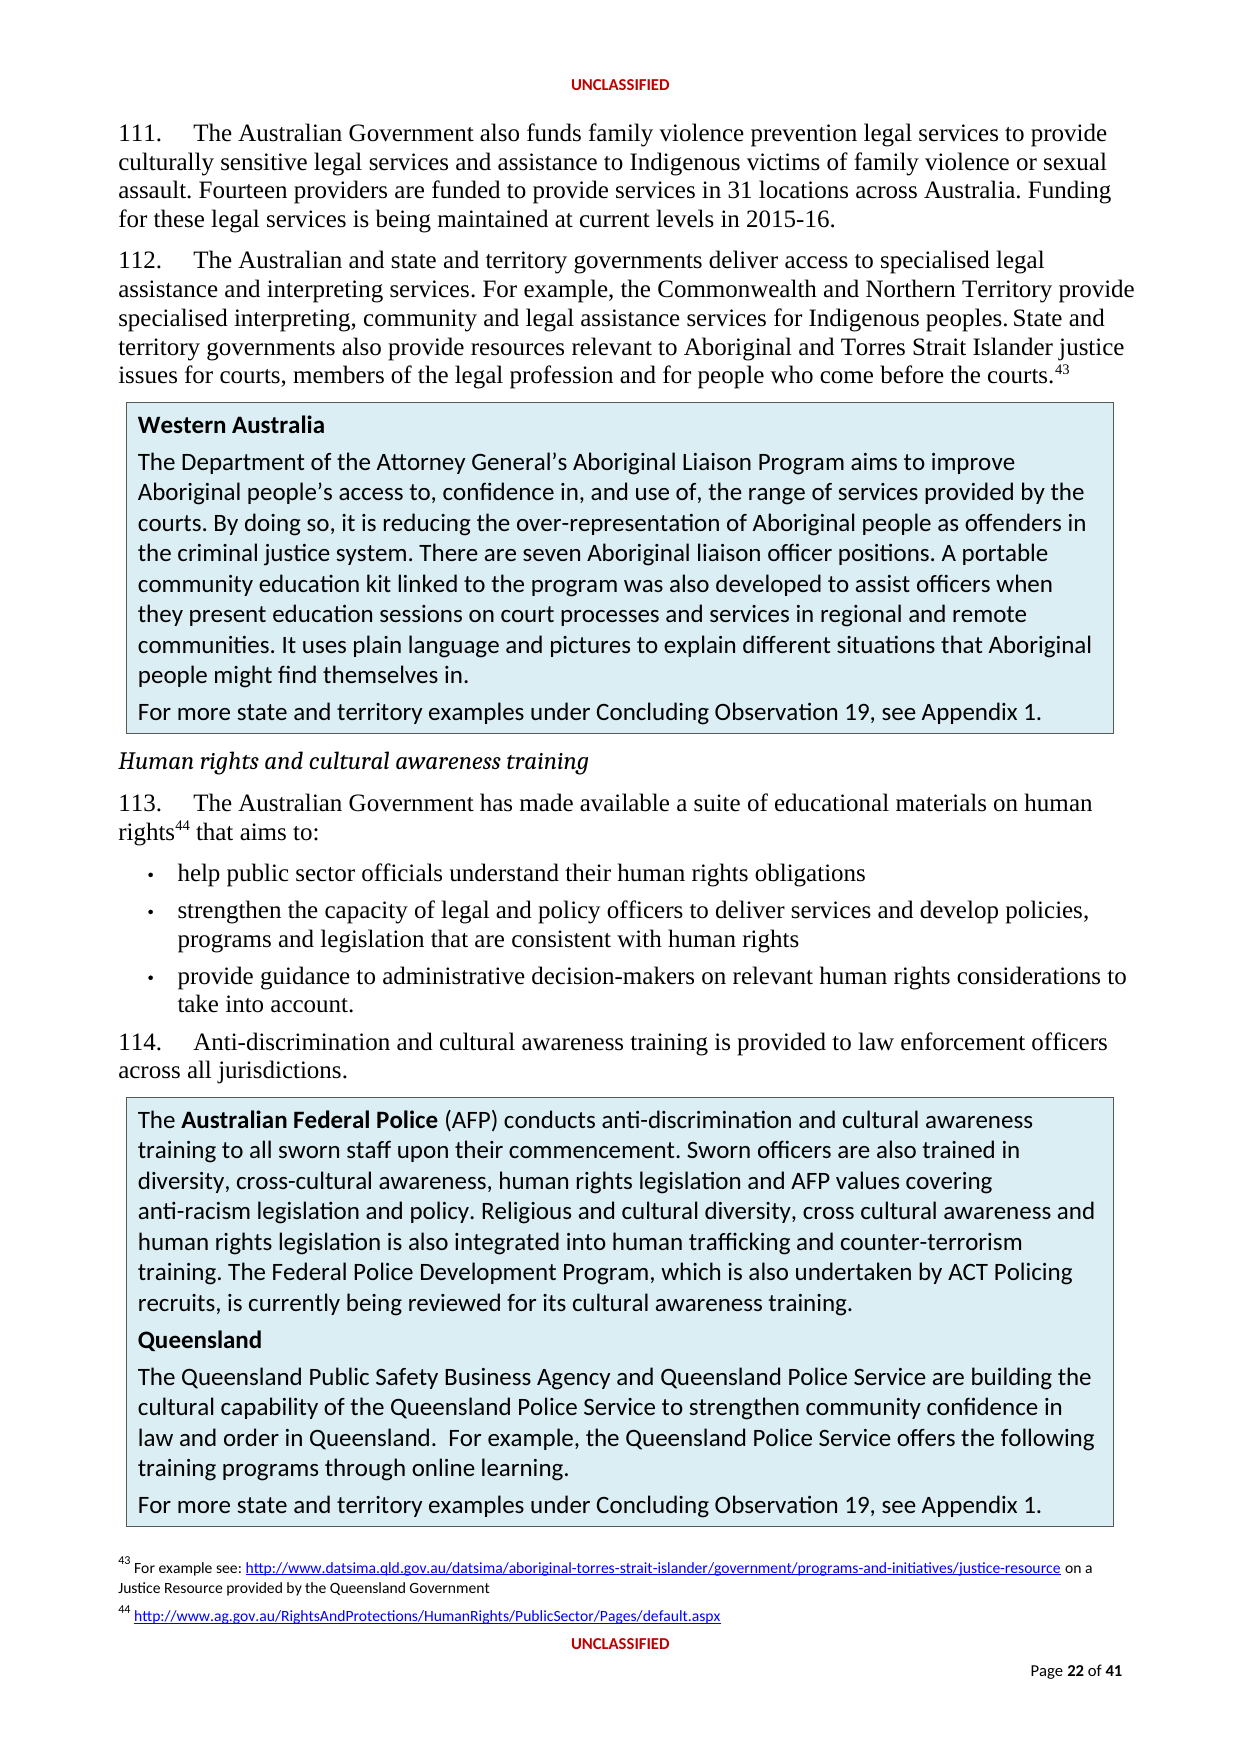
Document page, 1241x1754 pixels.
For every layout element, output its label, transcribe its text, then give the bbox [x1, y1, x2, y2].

table_header The Australian Federal Police (AFP) conducts anti-discrimination and cultural awareness training to all sworn staff upon their commencement. Sworn officers are also trained in diversity, cross-cultural awareness, human rights legislation and AFP values covering anti-racism legislation and policy. Religious and cultural diversity, cross cultural awareness and human rights legislation is also integrated into human trafficking and counter-terrorism training. The Federal Police Development Program, which is also undertaken by ACT Policing recruits, is currently being reviewed for its cultural awareness training. Queensland The Queensland Public Safety Business Agency and Queensland Police Service are building the cultural capability of the Queensland Police Service to strengthen community confidence in law and order in Queensland. For example, the Queensland Police Service offers the following training programs through online learning. For more state and territory examples under Concluding Observation 19, see Appendix 1. [127, 1098, 1113, 1526]
text The Australian Government has made available a suite of educational materials on human rights that aims to: [118, 788, 1137, 845]
subtitle Human rights and cultural awareness training [118, 747, 1122, 775]
text strengthen the capacity of legal and policy officers to deliver services and develop policies, programs and legislation that are consistent with human rights [148, 895, 1137, 952]
text provide guidance to administrative decision-makers on relevant human rights considerations to take into account. [148, 961, 1137, 1018]
text Anti-discrimination and cultural awareness training is provided to law enforcement officers across all jurisdictions. [118, 1027, 1137, 1084]
text The Australian Government also funds family violence prevention legal services to provide culturally sensitive legal services and assistance to Indigenous victims of family violence or sexual assault. Fourteen providers are funded to provide services in 31 locations across Australia. Funding for these legal services is being maintained at current levels in 2015-16. [118, 118, 1137, 233]
text The Australian and state and territory governments deliver access to specialised legal assistance and interpreting services. For example, the Commonwealth and Northern Territory provide specialised interpreting, community and legal assistance services for Indigenous peoples. State and territory governments also provide resources relevant to Aboriginal and Torres Strait Islander justice issues for courts, members of the legal profession and for people who come before the courts. [118, 246, 1137, 389]
table_header Western Australia The Department of the Attorney General’s Aboriginal Liaison Program aims to improve Aboriginal people’s access to, confidence in, and use of, the range of services provided by the courts. By doing so, it is reducing the over-representation of Aboriginal people as offenders in the criminal justice system. There are seven Aboriginal liaison officer positions. A portable community education kit linked to the program was also developed to assist officers when they present education sessions on court processes and services in regional and remote communities. It uses plain language and pictures to explain different situations that Aboriginal people might find themselves in. For more state and territory examples under Concluding Observation 19, see Appendix 1. [127, 403, 1113, 733]
text help public sector officials understand their human rights obligations [148, 858, 1137, 887]
